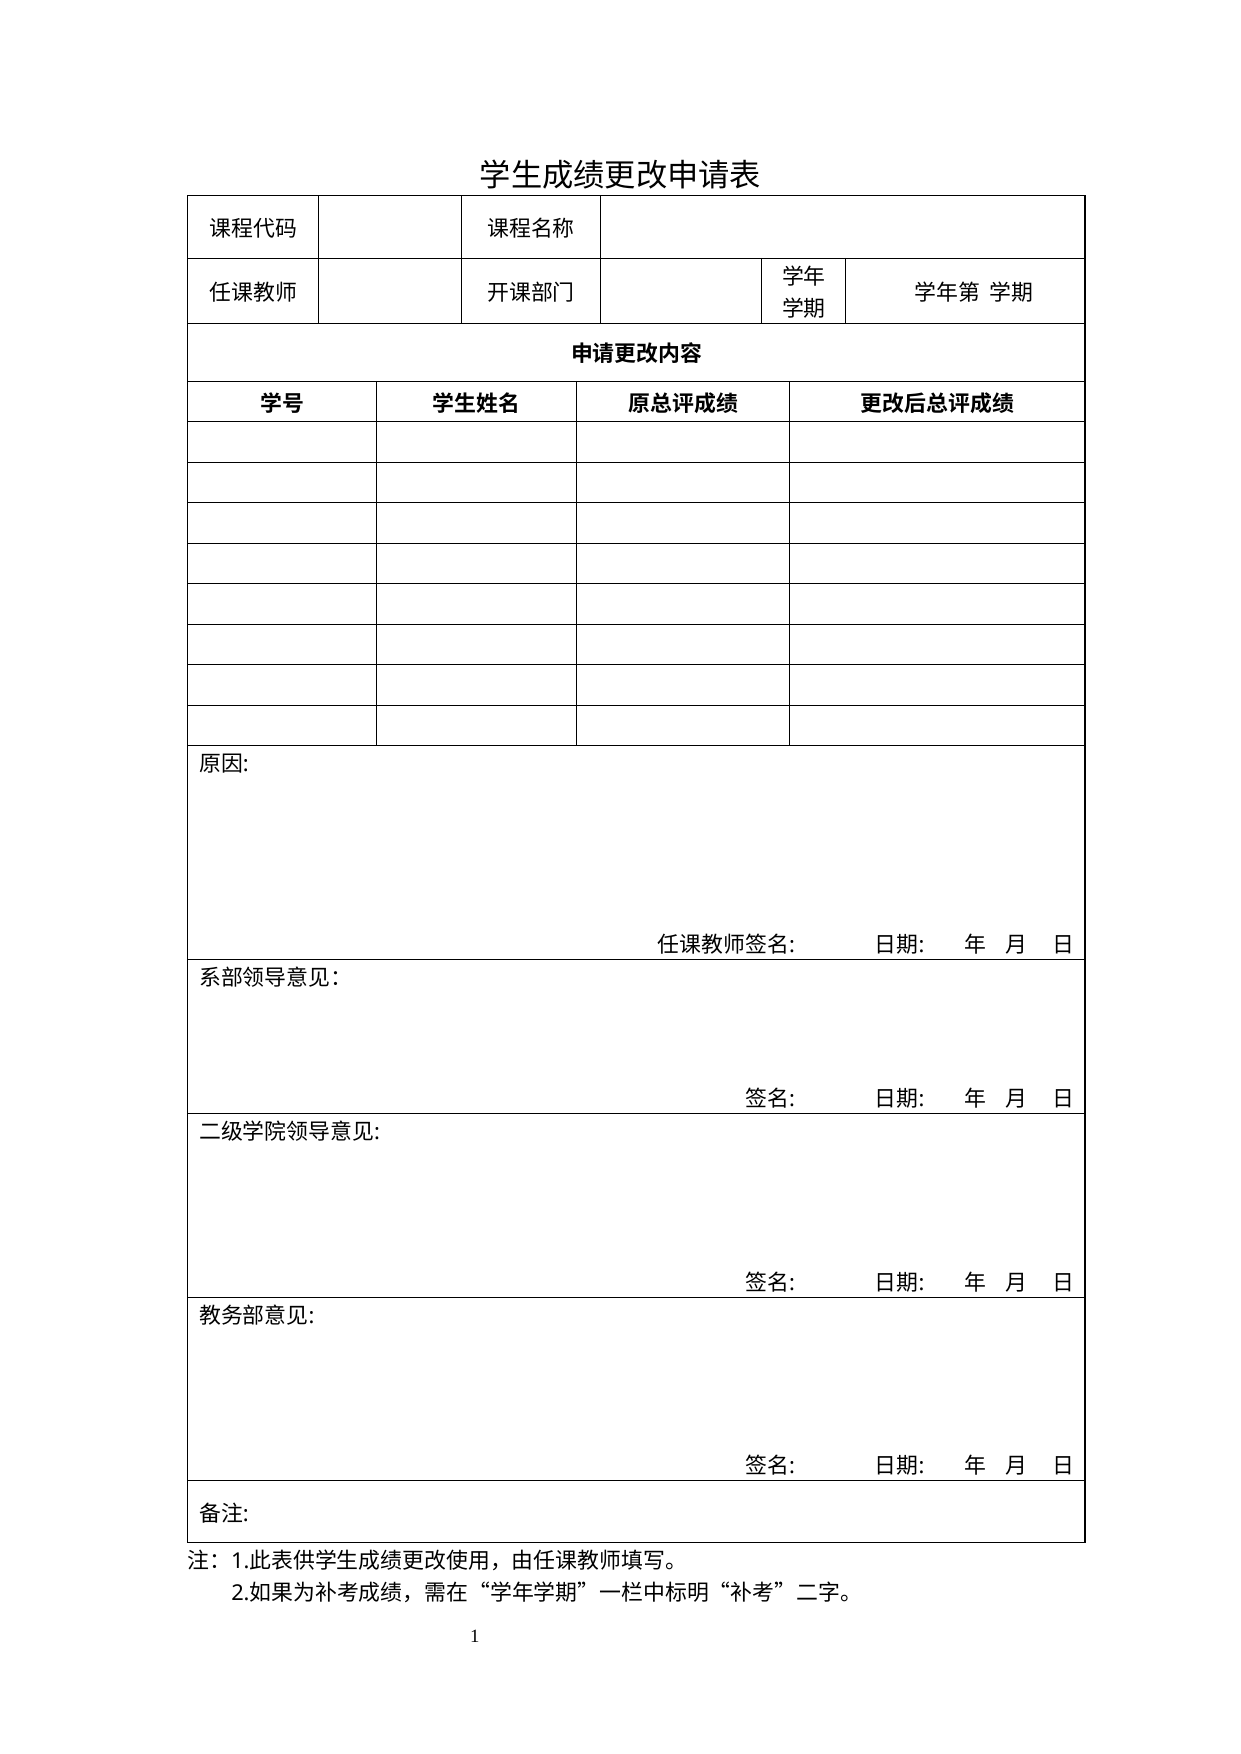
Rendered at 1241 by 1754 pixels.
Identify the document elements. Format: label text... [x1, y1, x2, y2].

table_header 课程名称 [462, 196, 600, 258]
table_cell [577, 625, 789, 664]
table_cell 学号 [188, 382, 376, 421]
table_header 课程代码 [188, 196, 318, 258]
table_cell [377, 625, 576, 664]
table_cell 备注: [188, 1481, 1084, 1542]
table_cell [790, 625, 1084, 664]
table_cell [188, 544, 376, 583]
table_header [319, 196, 461, 258]
table_cell [377, 665, 576, 705]
table_cell [790, 706, 1084, 745]
table_cell [377, 706, 576, 745]
table_cell [790, 503, 1084, 543]
table_cell [319, 259, 461, 323]
table_cell 学年第 学期 [846, 259, 1084, 323]
table_cell [377, 584, 576, 624]
table_header [601, 196, 1084, 258]
table_cell [790, 665, 1084, 705]
table_cell 二级学院领导意见: 签名: 日期: 年 月 日 [188, 1114, 1084, 1297]
table_cell 教务部意见: 签名: 日期: 年 月 日 [188, 1298, 1084, 1480]
table_cell [188, 665, 376, 705]
table_cell [577, 665, 789, 705]
table_cell [790, 544, 1084, 583]
table_cell 学年学期 [762, 259, 845, 323]
text 注：1.此表供学生成绩更改使用，由任课教师填写。 [187, 1543, 1053, 1575]
table_cell [377, 463, 576, 502]
table_cell [577, 503, 789, 543]
table_cell [577, 422, 789, 462]
table_cell [188, 625, 376, 664]
table_cell [790, 463, 1084, 502]
table_cell [790, 422, 1084, 462]
text 2.如果为补考成绩，需在“学年学期”一栏中标明“补考”二字。 [187, 1575, 1053, 1607]
table_cell [377, 544, 576, 583]
table_cell 系部领导意见： 签名: 日期: 年 月 日 [188, 960, 1084, 1113]
table_cell 原总评成绩 [577, 382, 789, 421]
table_cell [188, 422, 376, 462]
table_cell [577, 706, 789, 745]
table_cell [577, 544, 789, 583]
text 学生成绩更改申请表 [187, 150, 1053, 195]
table_cell [188, 584, 376, 624]
table_cell 开课部门 [462, 259, 600, 323]
table_cell [577, 463, 789, 502]
table_cell 申请更改内容 [188, 324, 1084, 381]
table_cell [577, 584, 789, 624]
table_cell [601, 259, 761, 323]
table_cell 更改后总评成绩 [790, 382, 1084, 421]
table_cell 原因: 任课教师签名: 日期: 年 月 日 [188, 746, 1084, 959]
table_cell [188, 706, 376, 745]
table_cell [377, 503, 576, 543]
table_cell [188, 463, 376, 502]
table_cell 学生姓名 [377, 382, 576, 421]
table_cell 任课教师 [188, 259, 318, 323]
table_cell [377, 422, 576, 462]
table_cell [790, 584, 1084, 624]
table_cell [188, 503, 376, 543]
